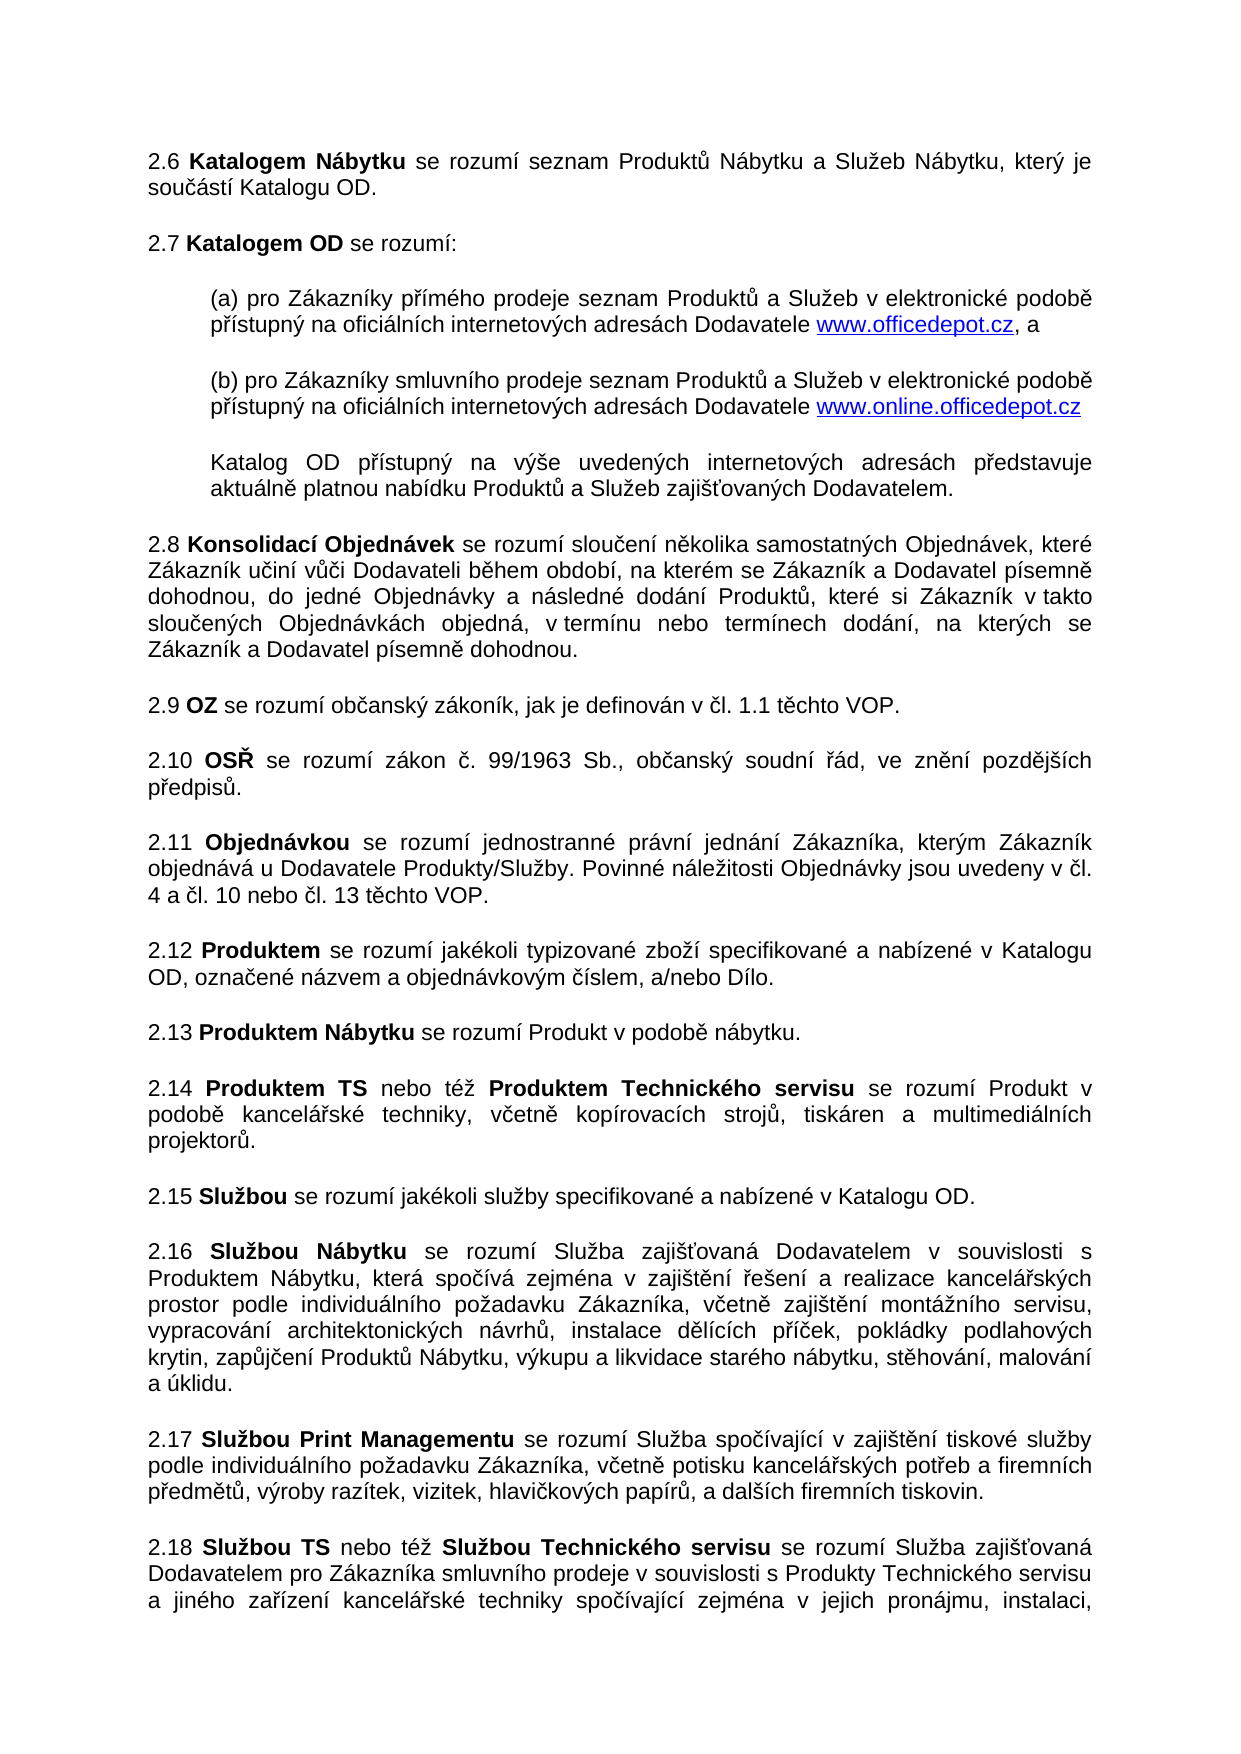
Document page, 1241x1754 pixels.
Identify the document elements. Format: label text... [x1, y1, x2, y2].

text 2.9 OZ se rozumí občanský zákoník, jak je definován v čl. 1.1 těchto VOP. [148, 692, 1093, 718]
text 2.15 Službou se rozumí jakékoli služby specifikované a nabízené v Katalogu OD. [148, 1183, 1093, 1209]
text 2.11 Objednávkou se rozumí jednostranné právní jednání Zákazníka, kterým Zákazník objednává u Dodavatele Produkty/Služby. Povinné náležitosti Objednávky jsou uvedeny v čl. 4 a čl. 10 nebo čl. 13 těchto VOP. [148, 829, 1093, 908]
text 2.16 Službou Nábytku se rozumí Služba zajišťovaná Dodavatelem v souvislosti s Produktem Nábytku, která spočívá zejména v zajištění řešení a realizace kancelářských prostor podle individuálního požadavku Zákazníka, včetně zajištění montážního servisu, vypracování architektonických návrhů, instalace dělících příček, pokládky podlahových krytin, zapůjčení Produktů Nábytku, výkupu a likvidace starého nábytku, stěhování, malování a úklidu. [148, 1238, 1093, 1396]
text 2.14 Produktem TS nebo též Produktem Technického servisu se rozumí Produkt v podobě kancelářské techniky, včetně kopírovacích strojů, tiskáren a multimediálních projektorů. [148, 1074, 1093, 1154]
text 2.12 Produktem se rozumí jakékoli typizované zboží specifikované a nabízené v Katalogu OD, označené názvem a objednávkovým číslem, a/nebo Dílo. [148, 937, 1093, 990]
text 2.8 Konsolidací Objednávek se rozumí sloučení několika samostatných Objednávek, které Zákazník učiní vůči Dodavateli během období, na kterém se Zákazník a Dodavatel písemně dohodnou, do jedné Objednávky a následné dodání Produktů, které si Zákazník v takto sloučených Objednávkách objedná, v termínu nebo termínech dodání, na kterých se Zákazník a Dodavatel písemně dohodnou. [148, 531, 1093, 662]
text (a) pro Zákazníky přímého prodeje seznam Produktů a Služeb v elektronické podobě přístupný na oficiálních internetových adresách Dodavatele www.officedepot.cz, a [210, 285, 1093, 338]
text 2.10 OSŘ se rozumí zákon č. 99/1963 Sb., občanský soudní řád, ve znění pozdějších předpisů. [148, 747, 1093, 800]
text 2.7 Katalogem OD se rozumí: [148, 229, 1093, 256]
text (b) pro Zákazníky smluvního prodeje seznam Produktů a Služeb v elektronické podobě přístupný na oficiálních internetových adresách Dodavatele www.online.officedepot.cz [210, 367, 1093, 419]
text Katalog OD přístupný na výše uvedených internetových adresách představuje aktuálně platnou nabídku Produktů a Služeb zajišťovaných Dodavatelem. [210, 449, 1093, 501]
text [148, 1534, 1093, 1613]
text 2.6 Katalogem Nábytku se rozumí seznam Produktů Nábytku a Služeb Nábytku, který je součástí Katalogu OD. [148, 148, 1093, 200]
text 2.17 Službou Print Managementu se rozumí Služba spočívající v zajištění tiskové služby podle individuálního požadavku Zákazníka, včetně potisku kancelářských potřeb a firemních předmětů, výroby razítek, vizitek, hlavičkových papírů, a dalších firemních tiskovin. [148, 1426, 1093, 1505]
text 2.13 Produktem Nábytku se rozumí Produkt v podobě nábytku. [148, 1019, 1093, 1045]
